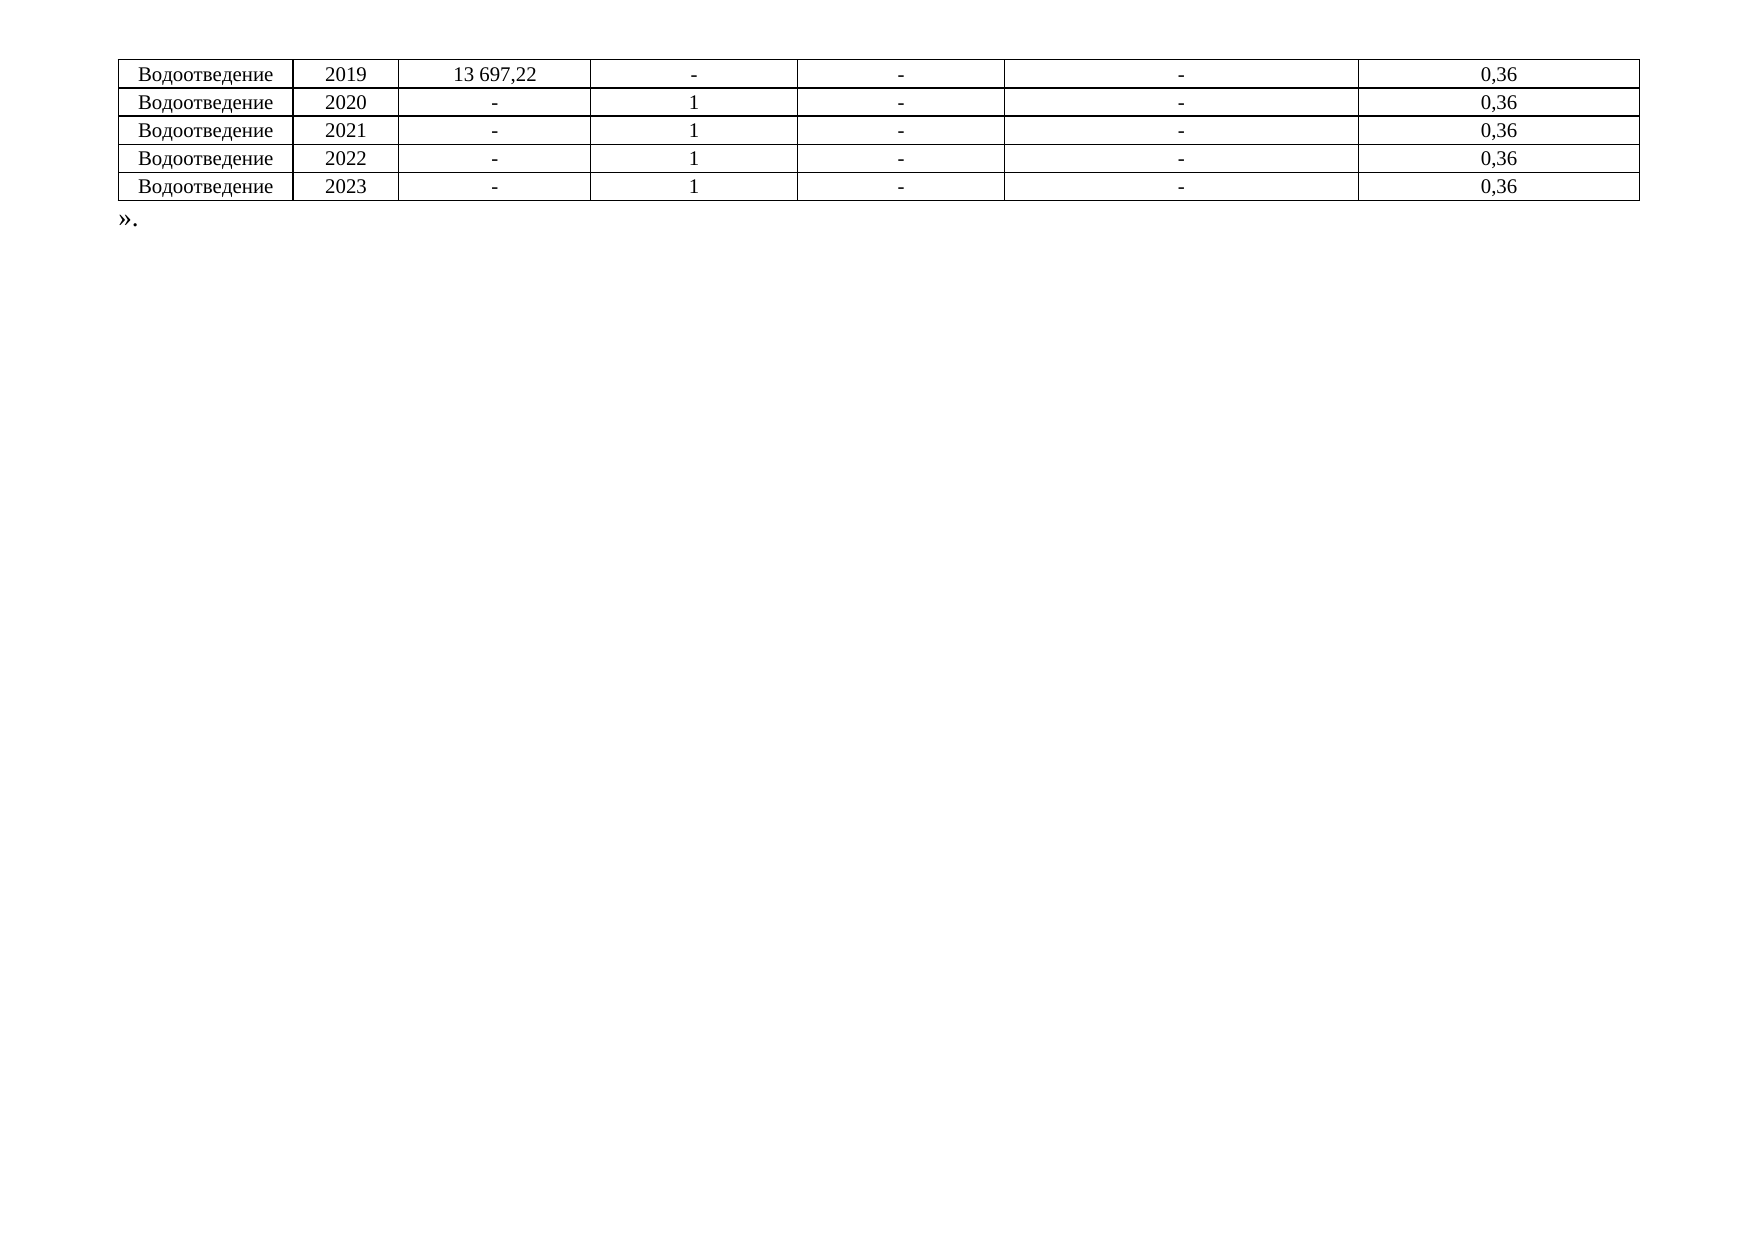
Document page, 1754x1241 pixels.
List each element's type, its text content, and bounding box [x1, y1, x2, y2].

table_cell - [798, 60, 1004, 87]
table_cell - [399, 173, 590, 200]
text ». [118, 201, 1636, 232]
table_cell 0,36 [1359, 117, 1639, 143]
table_cell 0,36 [1359, 173, 1639, 200]
table_cell - [399, 89, 590, 115]
table_cell 1 [591, 89, 797, 115]
table_cell 1 [591, 117, 797, 143]
table_cell 2023 [294, 173, 398, 200]
table_cell 2021 [294, 117, 398, 143]
table_cell - [798, 117, 1004, 143]
table_cell - [399, 145, 590, 172]
table_cell 0,36 [1359, 145, 1639, 172]
table_cell - [1005, 173, 1358, 200]
table_cell 2020 [294, 89, 398, 115]
table_cell - [399, 117, 590, 143]
table_cell 0,36 [1359, 89, 1639, 115]
table_cell Водоотведение [119, 145, 292, 172]
table_cell 0,36 [1359, 60, 1639, 87]
table_cell 1 [591, 145, 797, 172]
table_cell - [798, 89, 1004, 115]
table_cell - [1005, 145, 1358, 172]
table_cell 1 [591, 173, 797, 200]
table_cell Водоотведение [119, 60, 292, 87]
table_cell 2022 [294, 145, 398, 172]
table_cell - [798, 145, 1004, 172]
table_cell - [1005, 89, 1358, 115]
table_cell - [591, 60, 797, 87]
table_cell Водоотведение [119, 89, 292, 115]
table_cell - [1005, 117, 1358, 143]
table_cell 13 697,22 [399, 60, 590, 87]
table_cell - [1005, 60, 1358, 87]
table_cell 2019 [294, 60, 398, 87]
table_cell - [798, 173, 1004, 200]
table_cell Водоотведение [119, 173, 292, 200]
table_cell Водоотведение [119, 117, 292, 143]
